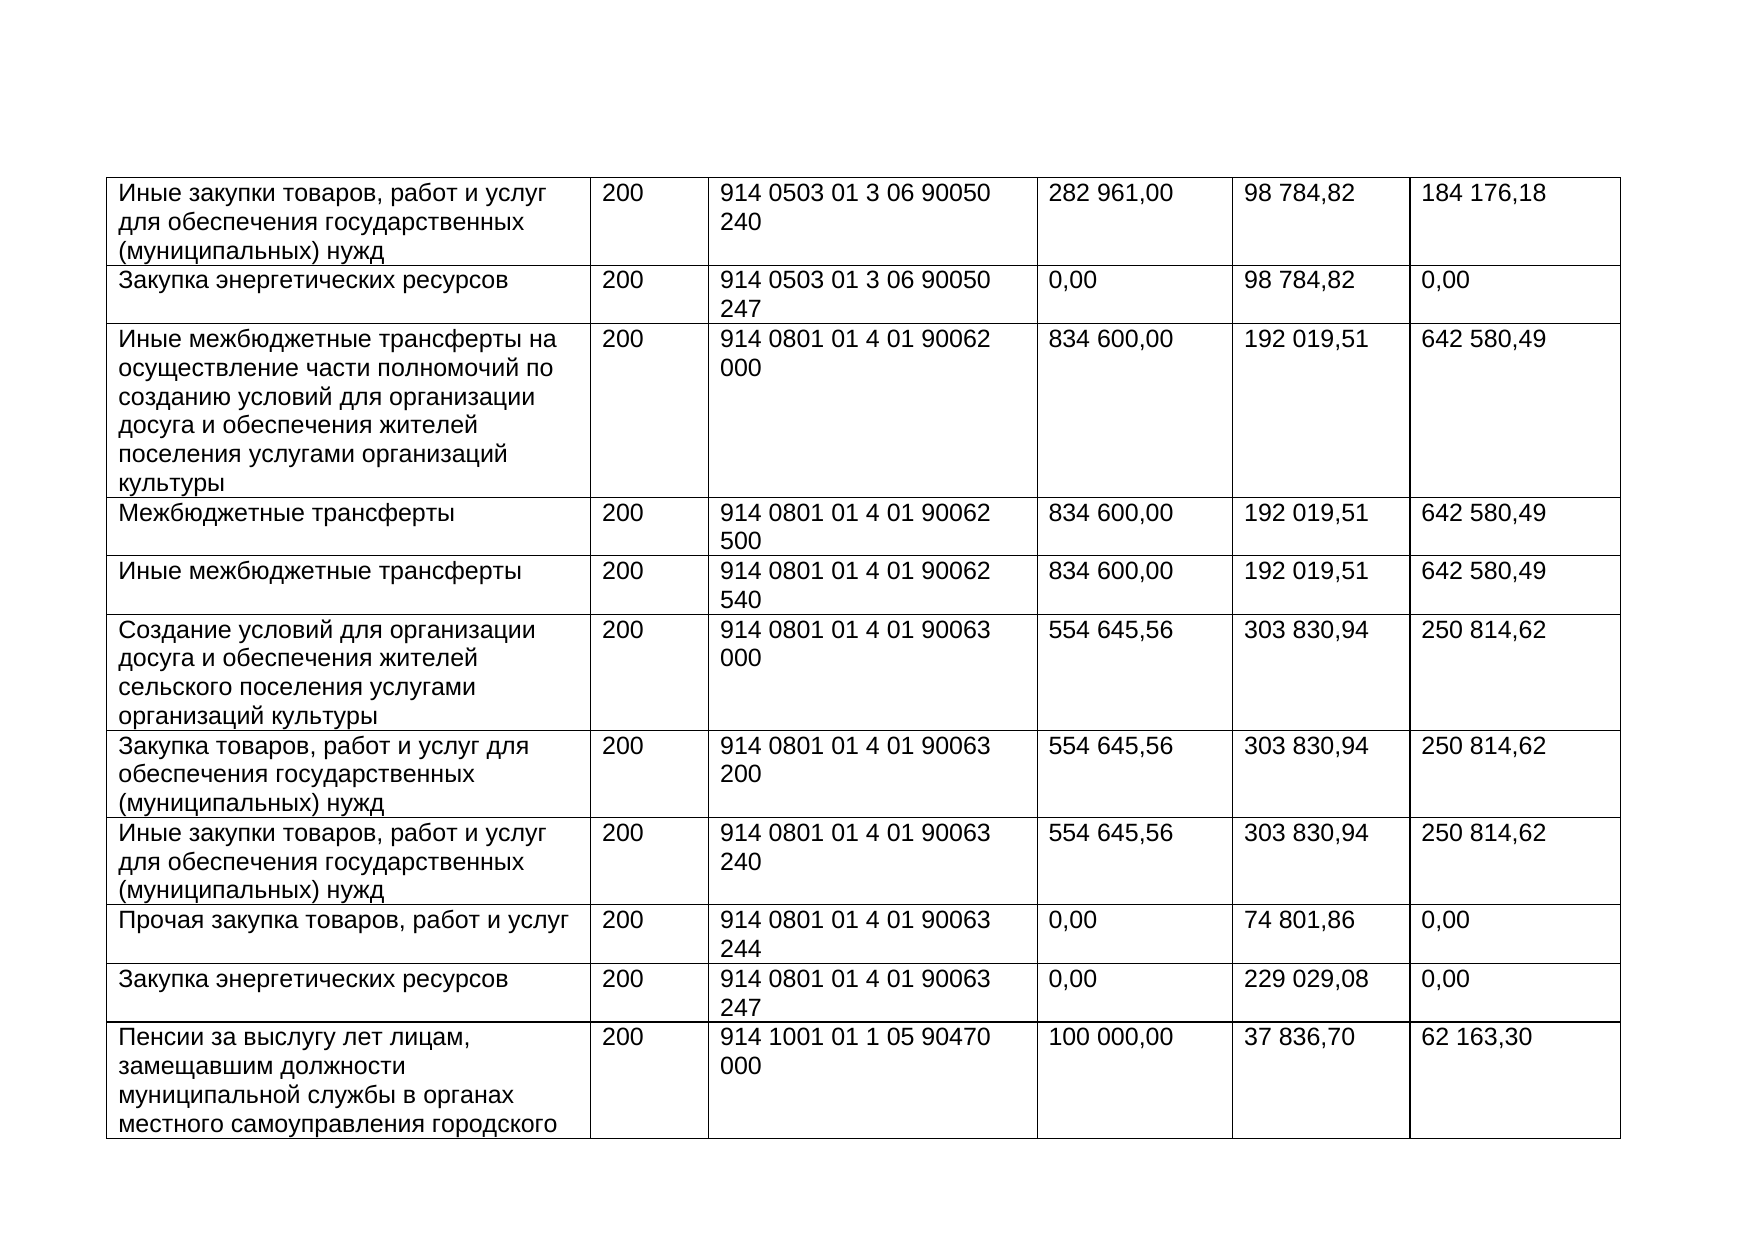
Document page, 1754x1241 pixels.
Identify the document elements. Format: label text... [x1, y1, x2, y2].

table_cell 554 645,56 [1038, 615, 1232, 730]
table_cell 642 580,49 [1411, 324, 1620, 497]
table_cell 100 000,00 [1038, 1023, 1232, 1137]
table_cell 303 830,94 [1233, 731, 1409, 817]
table_cell 914 0801 01 4 01 90063 200 [709, 731, 1037, 817]
table_cell 0,00 [1038, 266, 1232, 323]
table_cell 192 019,51 [1233, 324, 1409, 497]
table_cell 200 [591, 556, 708, 614]
table_cell 303 830,94 [1233, 615, 1409, 730]
table_cell 914 0801 01 4 01 90062 500 [709, 498, 1037, 555]
table_cell 914 0503 01 3 06 90050 247 [709, 266, 1037, 323]
table_cell 200 [591, 324, 708, 497]
table_cell 914 0503 01 3 06 90050 240 [709, 178, 1037, 264]
table_cell 200 [591, 818, 708, 904]
table_cell 914 0801 01 4 01 90063 247 [709, 964, 1037, 1021]
table_cell 834 600,00 [1038, 324, 1232, 497]
table_cell 229 029,08 [1233, 964, 1409, 1021]
table_cell Закупка энергетических ресурсов [107, 266, 590, 323]
table_cell 0,00 [1411, 905, 1620, 963]
table_cell 0,00 [1038, 964, 1232, 1021]
table_cell 834 600,00 [1038, 556, 1232, 614]
table_cell 250 814,62 [1411, 818, 1620, 904]
table_cell 914 0801 01 4 01 90062 540 [709, 556, 1037, 614]
table_cell 200 [591, 498, 708, 555]
table_cell 0,00 [1038, 905, 1232, 963]
table_cell 554 645,56 [1038, 818, 1232, 904]
table_cell 192 019,51 [1233, 498, 1409, 555]
table_cell 200 [591, 731, 708, 817]
table_cell 642 580,49 [1411, 498, 1620, 555]
table_cell 62 163,30 [1411, 1023, 1620, 1137]
table_cell 192 019,51 [1233, 556, 1409, 614]
table_cell Закупка товаров, работ и услуг для обеспечения государственных (муниципальных) нужд [107, 731, 590, 817]
table_cell 200 [591, 178, 708, 264]
table_cell Межбюджетные трансферты [107, 498, 590, 555]
table_cell 200 [591, 1023, 708, 1137]
table_cell 98 784,82 [1233, 178, 1409, 264]
table_cell Иные закупки товаров, работ и услуг для обеспечения государственных (муниципальных) нужд [107, 178, 590, 264]
table_cell 303 830,94 [1233, 818, 1409, 904]
table_cell 200 [591, 964, 708, 1021]
table_cell 200 [591, 615, 708, 730]
table_cell 200 [591, 266, 708, 323]
table_cell 98 784,82 [1233, 266, 1409, 323]
table_cell 642 580,49 [1411, 556, 1620, 614]
table_cell 200 [591, 905, 708, 963]
table_cell 184 176,18 [1411, 178, 1620, 264]
table_cell 914 0801 01 4 01 90063 244 [709, 905, 1037, 963]
table_cell 0,00 [1411, 964, 1620, 1021]
table_cell Иные межбюджетные трансферты на осуществление части полномочий по созданию условий для организации досуга и обеспечения жителей поселения услугами организаций культуры [107, 324, 590, 497]
table_cell 282 961,00 [1038, 178, 1232, 264]
table_cell 834 600,00 [1038, 498, 1232, 555]
table_cell 554 645,56 [1038, 731, 1232, 817]
table_cell 914 0801 01 4 01 90063 240 [709, 818, 1037, 904]
table_cell 914 0801 01 4 01 90063 000 [709, 615, 1037, 730]
table_cell 37 836,70 [1233, 1023, 1409, 1137]
table_cell 0,00 [1411, 266, 1620, 323]
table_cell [709, 1023, 1037, 1137]
table_cell Иные закупки товаров, работ и услуг для обеспечения государственных (муниципальных) нужд [107, 818, 590, 904]
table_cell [107, 1023, 590, 1137]
table_cell Создание условий для организации досуга и обеспечения жителей сельского поселения услугами организаций культуры [107, 615, 590, 730]
table_cell Иные межбюджетные трансферты [107, 556, 590, 614]
table_cell Закупка энергетических ресурсов [107, 964, 590, 1021]
table_cell Прочая закупка товаров, работ и услуг [107, 905, 590, 963]
table_cell 74 801,86 [1233, 905, 1409, 963]
table_cell 914 0801 01 4 01 90062 000 [709, 324, 1037, 497]
table_cell 250 814,62 [1411, 731, 1620, 817]
table_cell 250 814,62 [1411, 615, 1620, 730]
